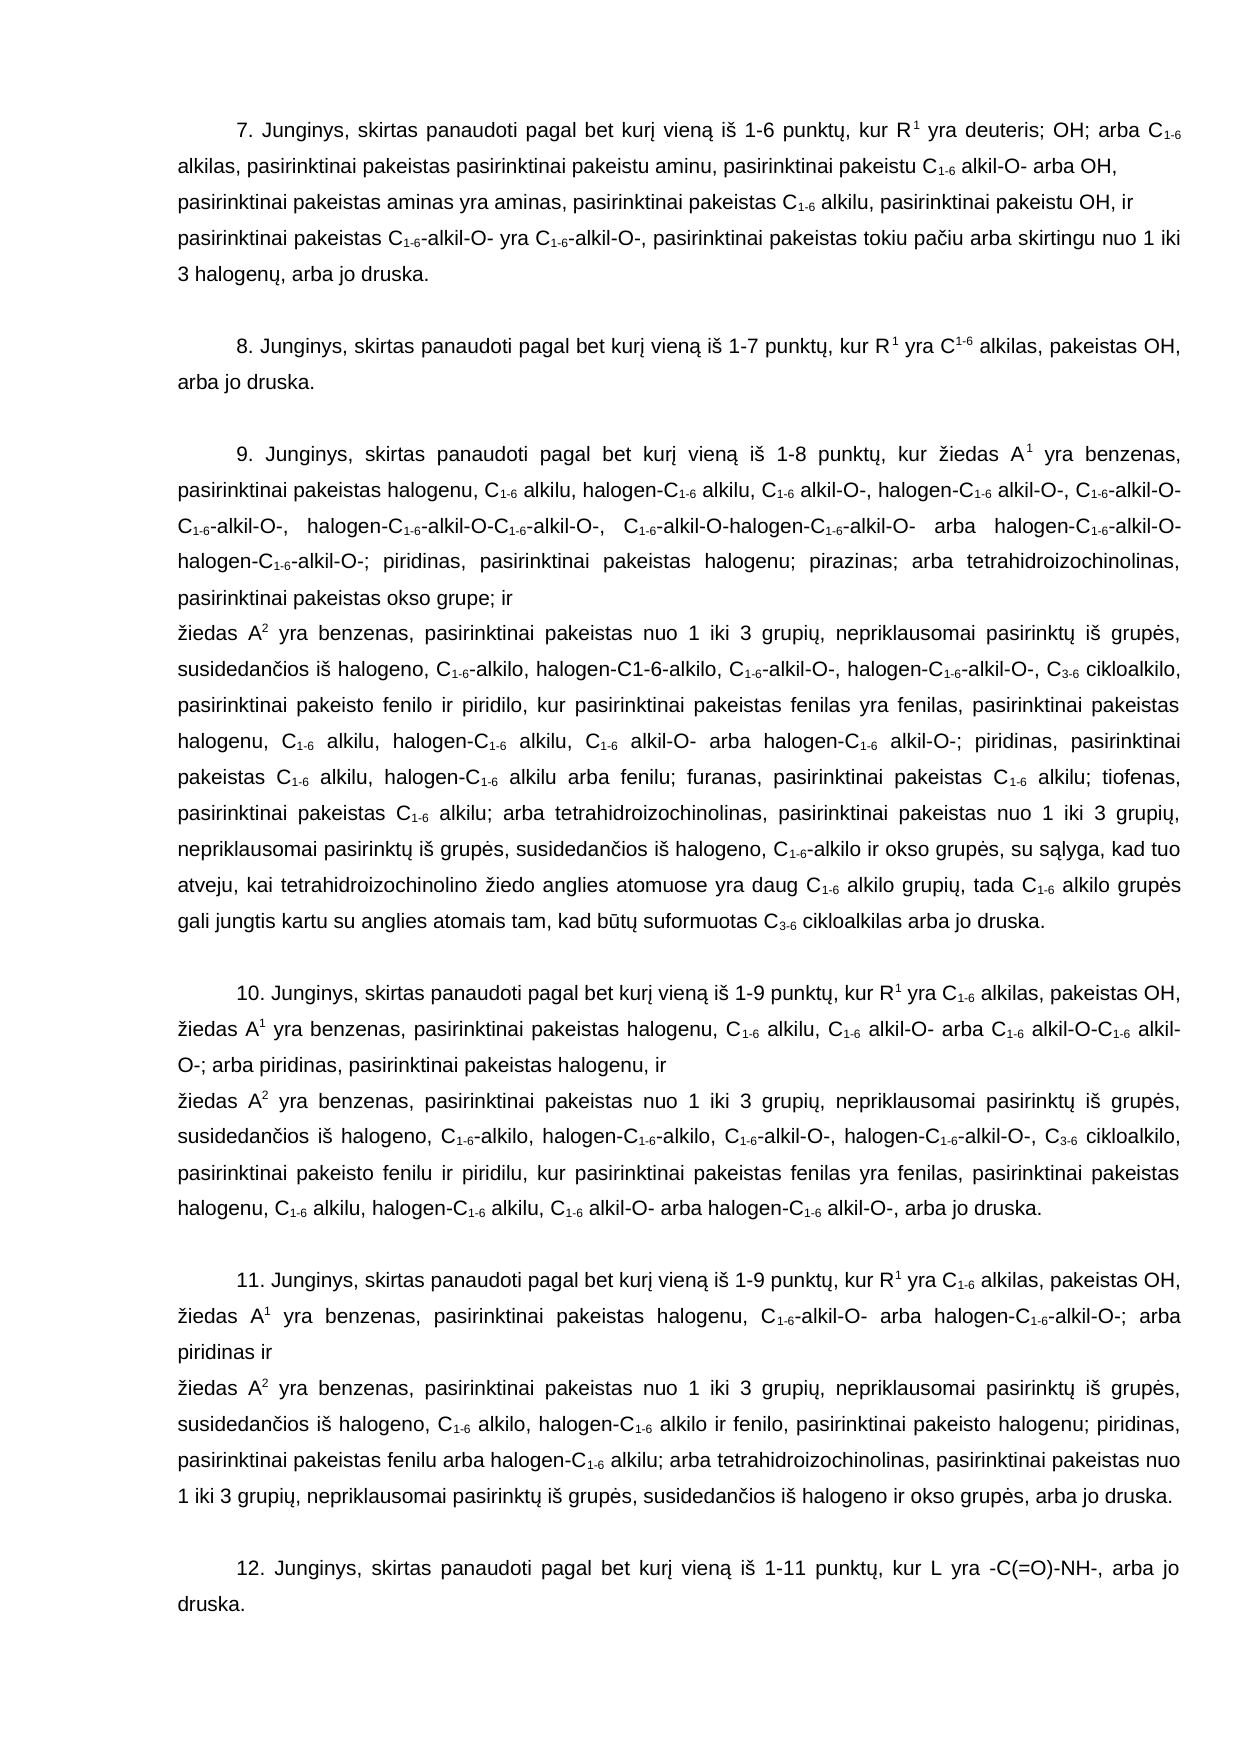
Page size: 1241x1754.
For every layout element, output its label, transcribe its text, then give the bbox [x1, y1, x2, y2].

text 12. Junginys, skirtas panaudoti pagal bet kurį vieną iš 1-11 punktų, kur L yra -C(=O)-NH-, arba jo druska. [177, 1556, 1181, 1616]
text 8. Junginys, skirtas panaudoti pagal bet kurį vieną iš 1-7 punktų, kur R1 yra C1-6 alkilas, pakeistas OH, arba jo druska. [177, 334, 1181, 394]
text pasirinktinai pakeistas aminas yra aminas, pasirinktinai pakeistas C1-6 alkilu, pasirinktinai pakeistu OH, ir [177, 190, 1181, 214]
text 7. Junginys, skirtas panaudoti pagal bet kurį vieną iš 1-6 punktų, kur R1 yra deuteris; OH; arba C1-6 alkilas, pasirinktinai pakeistas pasirinktinai pakeistu aminu, pasirinktinai pakeistu C1-6 alkil-O- arba OH, [177, 118, 1181, 178]
text pasirinktinai pakeistas C1-6-alkil-O- yra C1-6-alkil-O-, pasirinktinai pakeistas tokiu pačiu arba skirtingu nuo 1 iki 3 halogenų, arba jo druska. [177, 226, 1181, 286]
text žiedas A1 yra benzenas, pasirinktinai pakeistas halogenu, C1-6 alkilu, C1-6 alkil-O- arba C1-6 alkil-O-C1-6 alkil-O-; arba piridinas, pasirinktinai pakeistas halogenu, ir [177, 1017, 1181, 1076]
text žiedas A2 yra benzenas, pasirinktinai pakeistas nuo 1 iki 3 grupių, nepriklausomai pasirinktų iš grupės, susidedančios iš halogeno, C1-6-alkilo, halogen-C1-6-alkilo, C1-6-alkil-O-, halogen-C1-6-alkil-O-, C3-6 cikloalkilo, pasirinktinai pakeisto fenilo ir piridilo, kur pasirinktinai pakeistas fenilas yra fenilas, pasirinktinai pakeistas halogenu, C1-6 alkilu, halogen-C1-6 alkilu, C1-6 alkil-O- arba halogen-C1-6 alkil-O-; piridinas, pasirinktinai pakeistas C1-6 alkilu, halogen-C1-6 alkilu arba fenilu; furanas, pasirinktinai pakeistas C1-6 alkilu; tiofenas, pasirinktinai pakeistas C1-6 alkilu; arba tetrahidroizochinolinas, pasirinktinai pakeistas nuo 1 iki 3 grupių, nepriklausomai pasirinktų iš grupės, susidedančios iš halogeno, C1-6-alkilo ir okso grupės, su sąlyga, kad tuo atveju, kai tetrahidroizochinolino žiedo anglies atomuose yra daug C1-6 alkilo grupių, tada C1-6 alkilo grupės gali jungtis kartu su anglies atomais tam, kad būtų suformuotas C3-6 cikloalkilas arba jo druska. [177, 621, 1181, 933]
text žiedas A2 yra benzenas, pasirinktinai pakeistas nuo 1 iki 3 grupių, nepriklausomai pasirinktų iš grupės, susidedančios iš halogeno, C1-6 alkilo, halogen-C1-6 alkilo ir fenilo, pasirinktinai pakeisto halogenu; piridinas, pasirinktinai pakeistas fenilu arba halogen-C1-6 alkilu; arba tetrahidroizochinolinas, pasirinktinai pakeistas nuo 1 iki 3 grupių, nepriklausomai pasirinktų iš grupės, susidedančios iš halogeno ir okso grupės, arba jo druska. [177, 1376, 1181, 1508]
text 10. Junginys, skirtas panaudoti pagal bet kurį vieną iš 1-9 punktų, kur R1 yra C1-6 alkilas, pakeistas OH, [177, 981, 1181, 1004]
text žiedas A2 yra benzenas, pasirinktinai pakeistas nuo 1 iki 3 grupių, nepriklausomai pasirinktų iš grupės, susidedančios iš halogeno, C1-6-alkilo, halogen-C1-6-alkilo, C1-6-alkil-O-, halogen-C1-6-alkil-O-, C3-6 cikloalkilo, pasirinktinai pakeisto fenilu ir piridilu, kur pasirinktinai pakeistas fenilas yra fenilas, pasirinktinai pakeistas halogenu, C1-6 alkilu, halogen-C1-6 alkilu, C1-6 alkil-O- arba halogen-C1-6 alkil-O-, arba jo druska. [177, 1088, 1181, 1220]
text 11. Junginys, skirtas panaudoti pagal bet kurį vieną iš 1-9 punktų, kur R1 yra C1-6 alkilas, pakeistas OH, [177, 1268, 1181, 1292]
text žiedas A1 yra benzenas, pasirinktinai pakeistas halogenu, C1-6-alkil-O- arba halogen-C1-6-alkil-O-; arba piridinas ir [177, 1304, 1181, 1364]
text 9. Junginys, skirtas panaudoti pagal bet kurį vieną iš 1-8 punktų, kur žiedas A1 yra benzenas, pasirinktinai pakeistas halogenu, C1-6 alkilu, halogen-C1-6 alkilu, C1-6 alkil-O-, halogen-C1-6 alkil-O-, C1-6-alkil-O-C1-6-alkil-O-, halogen-C1-6-alkil-O-C1-6-alkil-O-, C1-6-alkil-O-halogen-C1-6-alkil-O- arba halogen-C1-6-alkil-O-halogen-C1-6-alkil-O-; piridinas, pasirinktinai pakeistas halogenu; pirazinas; arba tetrahidroizochinolinas, pasirinktinai pakeistas okso grupe; ir [177, 442, 1181, 609]
